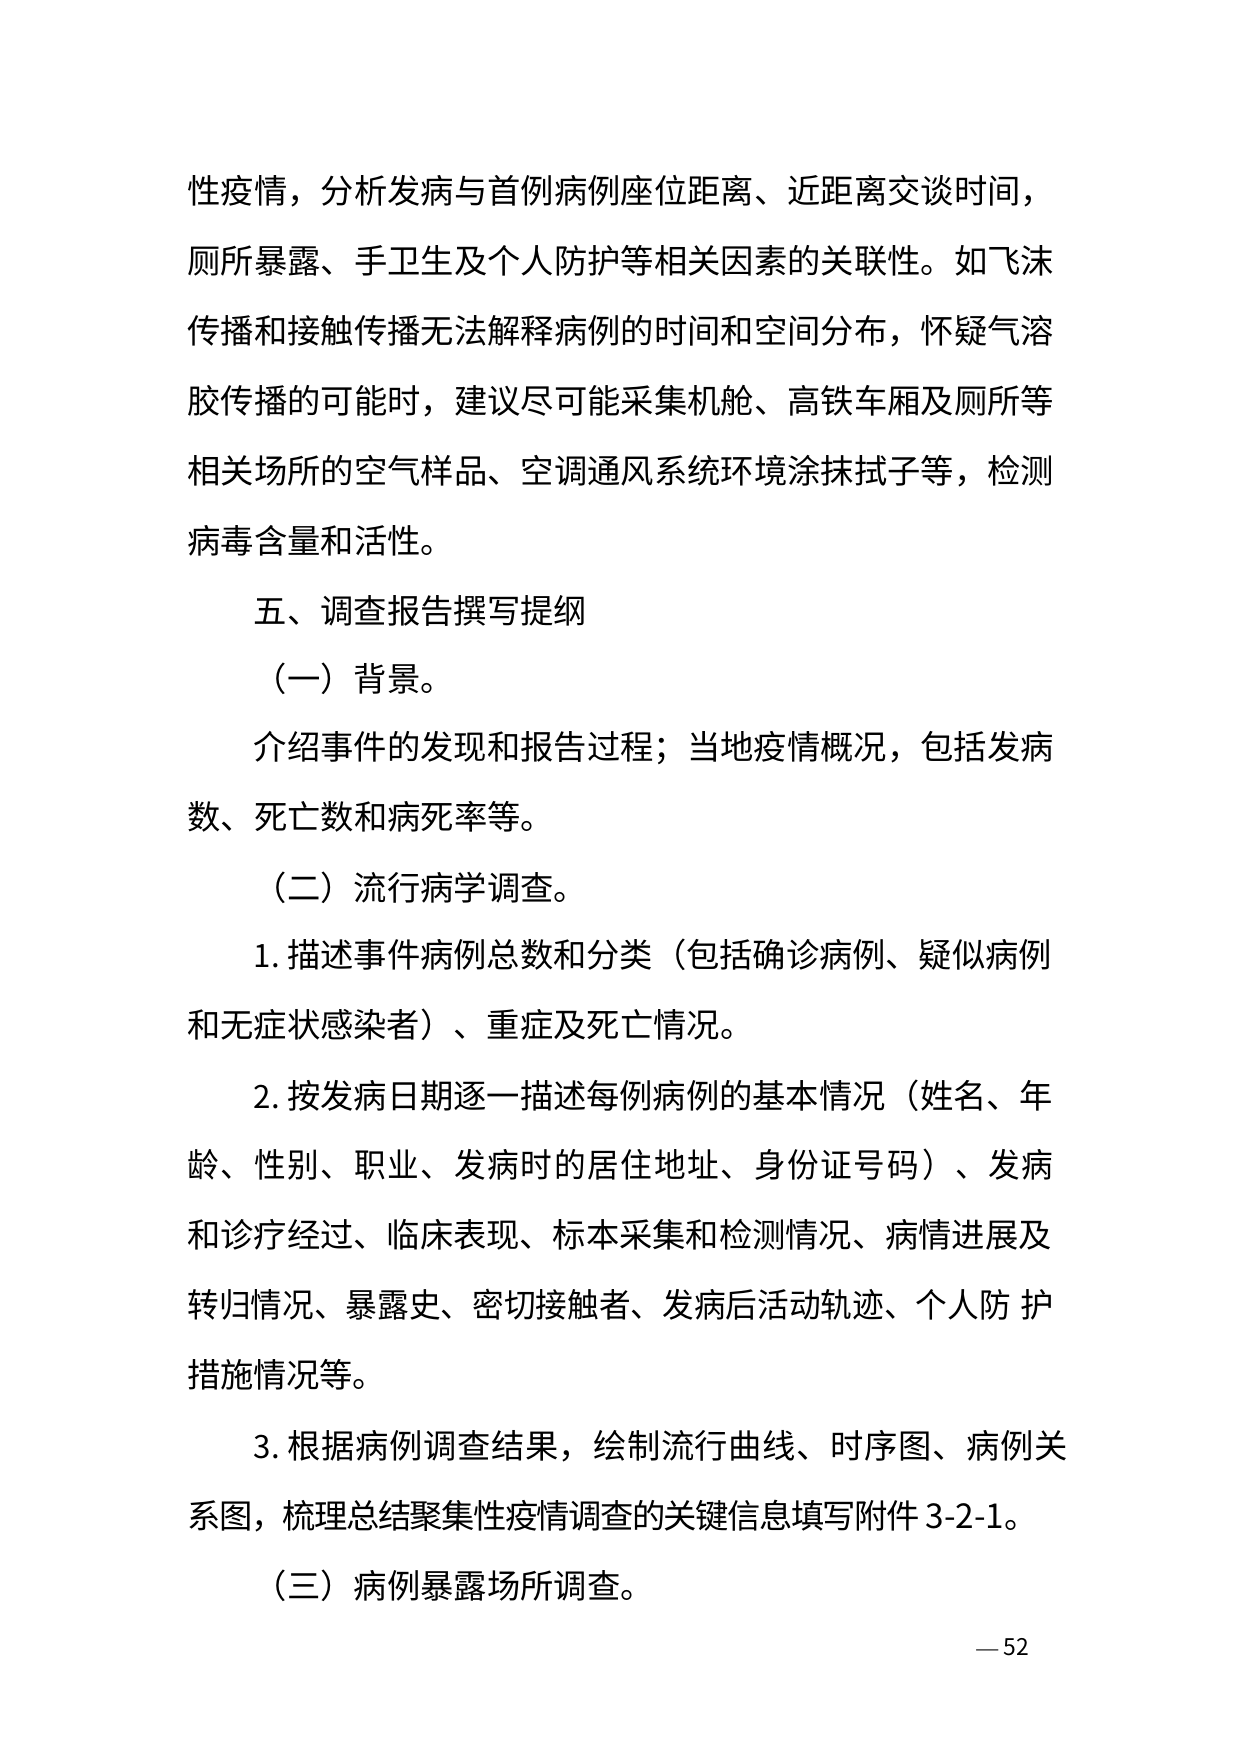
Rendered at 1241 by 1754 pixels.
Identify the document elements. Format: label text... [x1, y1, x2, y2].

list 根据病例调查结果，绘制流行曲线、时序图、病例关系图，梳理总结聚集性疫情调查的关键信息填写附件 3-2-1。 [187, 1419, 1070, 1538]
text 介绍事件的发现和报告过程；当地疫情概况，包括发病数、死亡数和病死率等。 [187, 721, 1057, 839]
list 描述事件病例总数和分类（包括确诊病例、疑似病例和无症状感染者）、重症及死亡情况。 [187, 929, 1053, 1047]
text （三）病例暴露场所调查。 [254, 1559, 1103, 1608]
list 按发病日期逐一描述每例病例的基本情况（姓名、年龄、性别、职业、发病时的居住地址、身份证号码）、发病 和诊疗经过、临床表现、标本采集和检测情况、病情进展及转归情况、暴露史、密切接触者、发病后活动轨迹、个人防 护措施情况等。 [187, 1069, 1053, 1397]
text 五、调查报告撰写提纲 [254, 585, 1103, 633]
text （一）背景。 [254, 653, 1103, 701]
text （二）流行病学调查。 [254, 861, 1103, 909]
text 性疫情，分析发病与首例病例座位距离、近距离交谈时间， 厕所暴露、手卫生及个人防护等相关因素的关联性。如飞沫传播和接触传播无法解释病例的时间和空间分布，怀疑气溶胶传播的可能时，建议尽可能采集机舱、高铁车厢及厕所等相关场所的空气样品、空调通风系统环境涂抹拭子等，检测病毒含量和活性。 [187, 165, 1054, 563]
